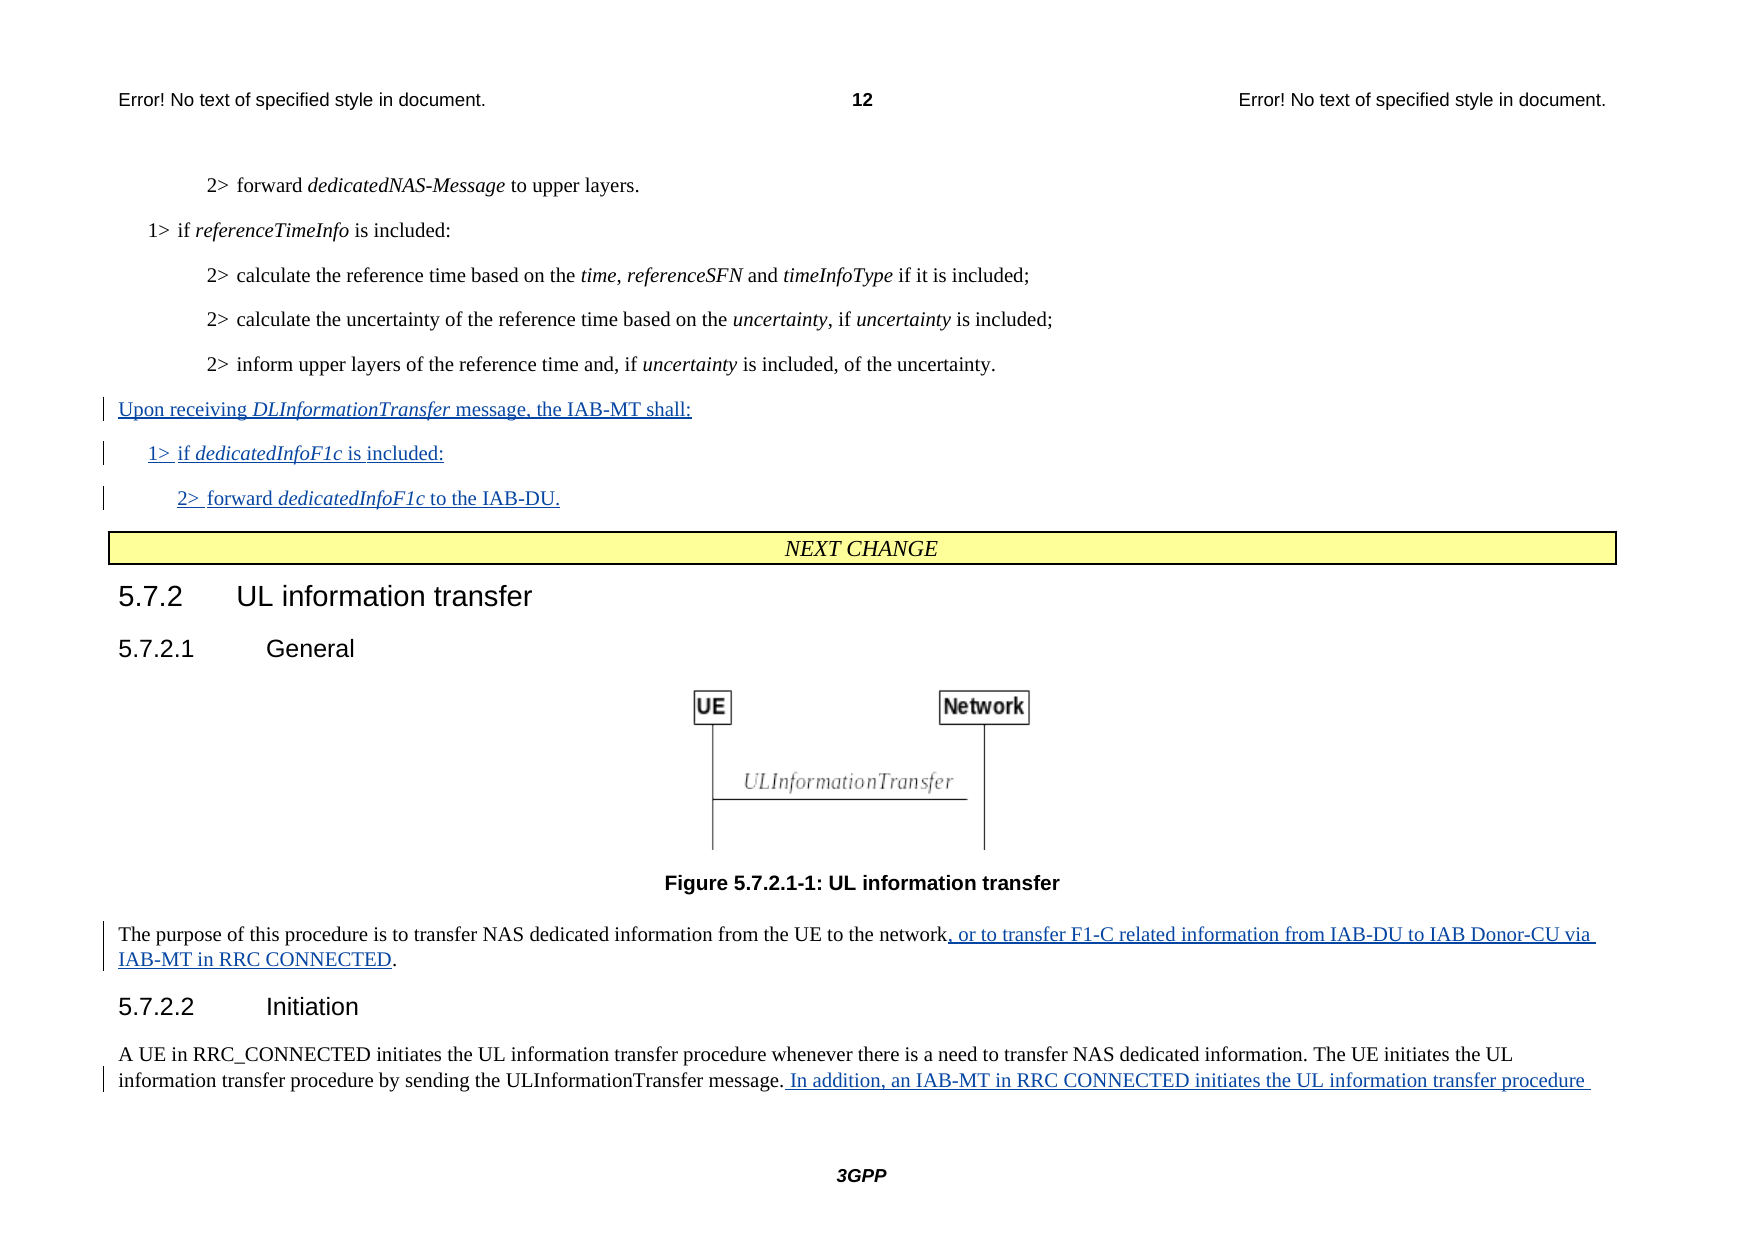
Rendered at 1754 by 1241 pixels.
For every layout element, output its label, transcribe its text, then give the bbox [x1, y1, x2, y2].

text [118, 1042, 1606, 1092]
text The purpose of this procedure is to transfer NAS dedicated information from the UE to the network. [118, 921, 1606, 971]
text 2> forward dedicatedNAS-Message to upper layers. [207, 173, 1606, 197]
text 2> calculate the uncertainty of the reference time based on the uncertainty, if uncertainty is included; [207, 307, 1606, 331]
text 1> if referenceTimeInfo is included: [148, 218, 1606, 242]
text NEXT CHANGE [110, 533, 1615, 563]
subtitle 5.7.2 UL information transfer [118, 579, 1606, 613]
text Figure 5.7.2.1-1: UL information transfer [118, 871, 1606, 894]
subtitle 5.7.2.2 Initiation [118, 992, 1606, 1021]
subtitle 5.7.2.1 General [118, 634, 1606, 663]
text 2> calculate the reference time based on the time, referenceSFN and timeInfoType if it is included; [207, 262, 1606, 287]
text 2> inform upper layers of the reference time and, if uncertainty is included, of the uncertainty. [207, 352, 1606, 376]
